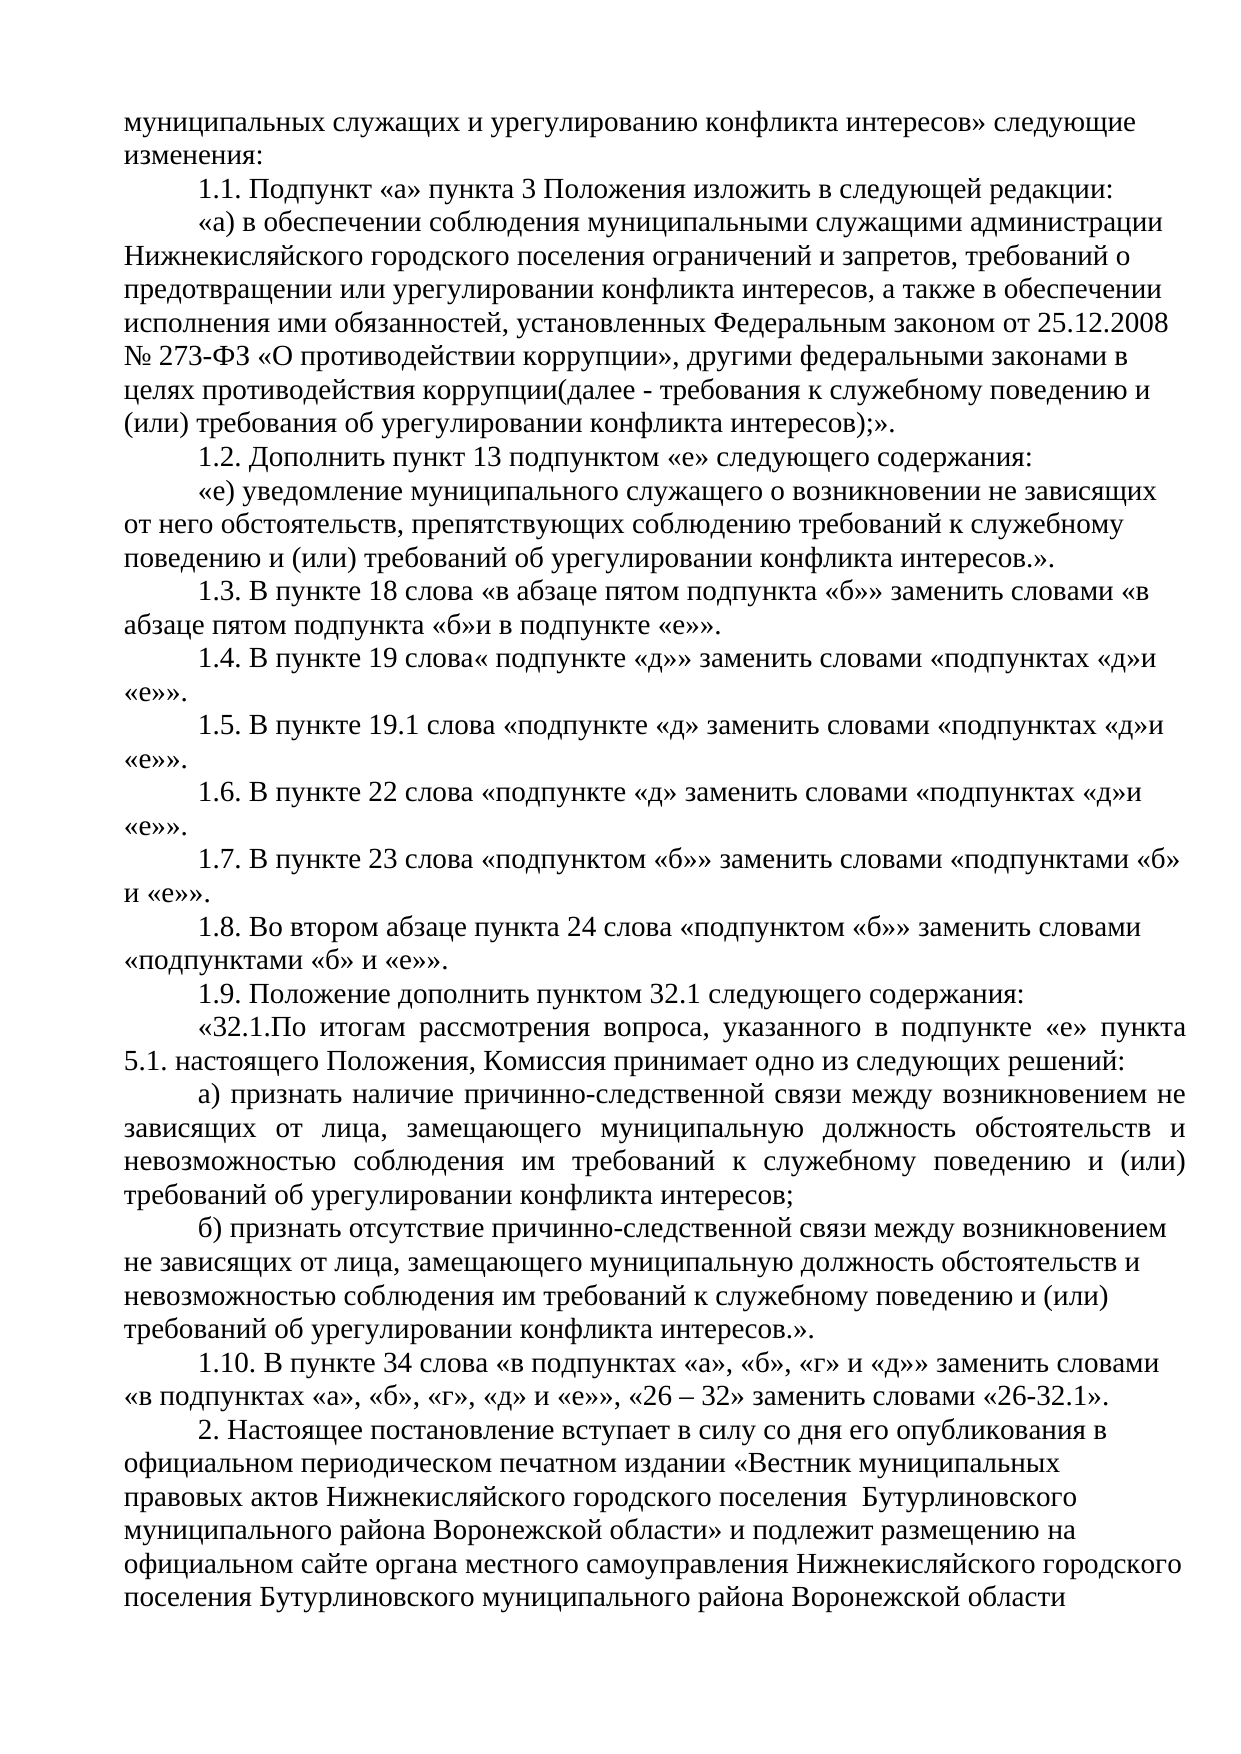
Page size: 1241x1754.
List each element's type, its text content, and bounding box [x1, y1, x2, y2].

text 1.5. В пункте 19.1 слова «подпункте «д» заменить словами «подпунктах «д»и «е»». [124, 707, 1187, 774]
text 1.1. Подпункт «а» пункта 3 Положения изложить в следующей редакции: [124, 171, 1187, 204]
text 1.2. Дополнить пункт 13 подпунктом «е» следующего содержания: [124, 439, 1187, 473]
text 1.7. В пункте 23 слова «подпунктом «б»» заменить словами «подпунктами «б» и «е»». [124, 842, 1187, 909]
text 1.4. В пункте 19 слова« подпункте «д»» заменить словами «подпунктах «д»и «е»». [124, 640, 1187, 707]
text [124, 104, 1187, 171]
text б) признать отсутствие причинно-следственной связи между возникновением не зависящих от лица, замещающего муниципальную должность обстоятельств и невозможностью соблюдения им требований к служебному поведению и (или) требований об урегулировании конфликта интересов.». [124, 1211, 1187, 1345]
text 1.6. В пункте 22 слова «подпункте «д» заменить словами «подпунктах «д»и «е»». [124, 774, 1187, 842]
text 1.10. В пункте 34 слова «в подпунктах «а», «б», «г» и «д»» заменить словами «в подпунктах «а», «б», «г», «д» и «е»», «26 – 32» заменить словами «26-32.1». [124, 1345, 1187, 1412]
text 1.3. В пункте 18 слова «в абзаце пятом подпункта «б»» заменить словами «в абзаце пятом подпункта «б»и в подпункте «е»». [124, 573, 1187, 640]
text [124, 1412, 1187, 1613]
text 1.8. Во втором абзаце пункта 24 слова «подпунктом «б»» заменить словами «подпунктами «б» и «е»». [124, 909, 1187, 976]
text «а) в обеспечении соблюдения муниципальными служащими администрации Нижнекисляйского городского поселения ограничений и запретов, требований о предотвращении или урегулировании конфликта интересов, а также в обеспечении исполнения ими обязанностей, установленных Федеральным законом от 25.12.2008 № 273-ФЗ «О противодействии коррупции», другими федеральными законами в целях противодействия коррупции(далее - требования к служебному поведению и (или) требования об урегулировании конфликта интересов);». [124, 204, 1187, 439]
text «е) уведомление муниципального служащего о возникновении не зависящих от него обстоятельств, препятствующих соблюдению требований к служебному поведению и (или) требований об урегулировании конфликта интересов.». [124, 473, 1187, 573]
text а) признать наличие причинно-следственной связи между возникновением не зависящих от лица, замещающего муниципальную должность обстоятельств и невозможностью соблюдения им требований к служебному поведению и (или) требований об урегулировании конфликта интересов; [124, 1076, 1187, 1211]
text 1.9. Положение дополнить пунктом 32.1 следующего содержания: [124, 976, 1187, 1009]
text «32.1.По итогам рассмотрения вопроса, указанного в подпункте «е» пункта 5.1. настоящего Положения, Комиссия принимает одно из следующих решений: [124, 1009, 1187, 1076]
